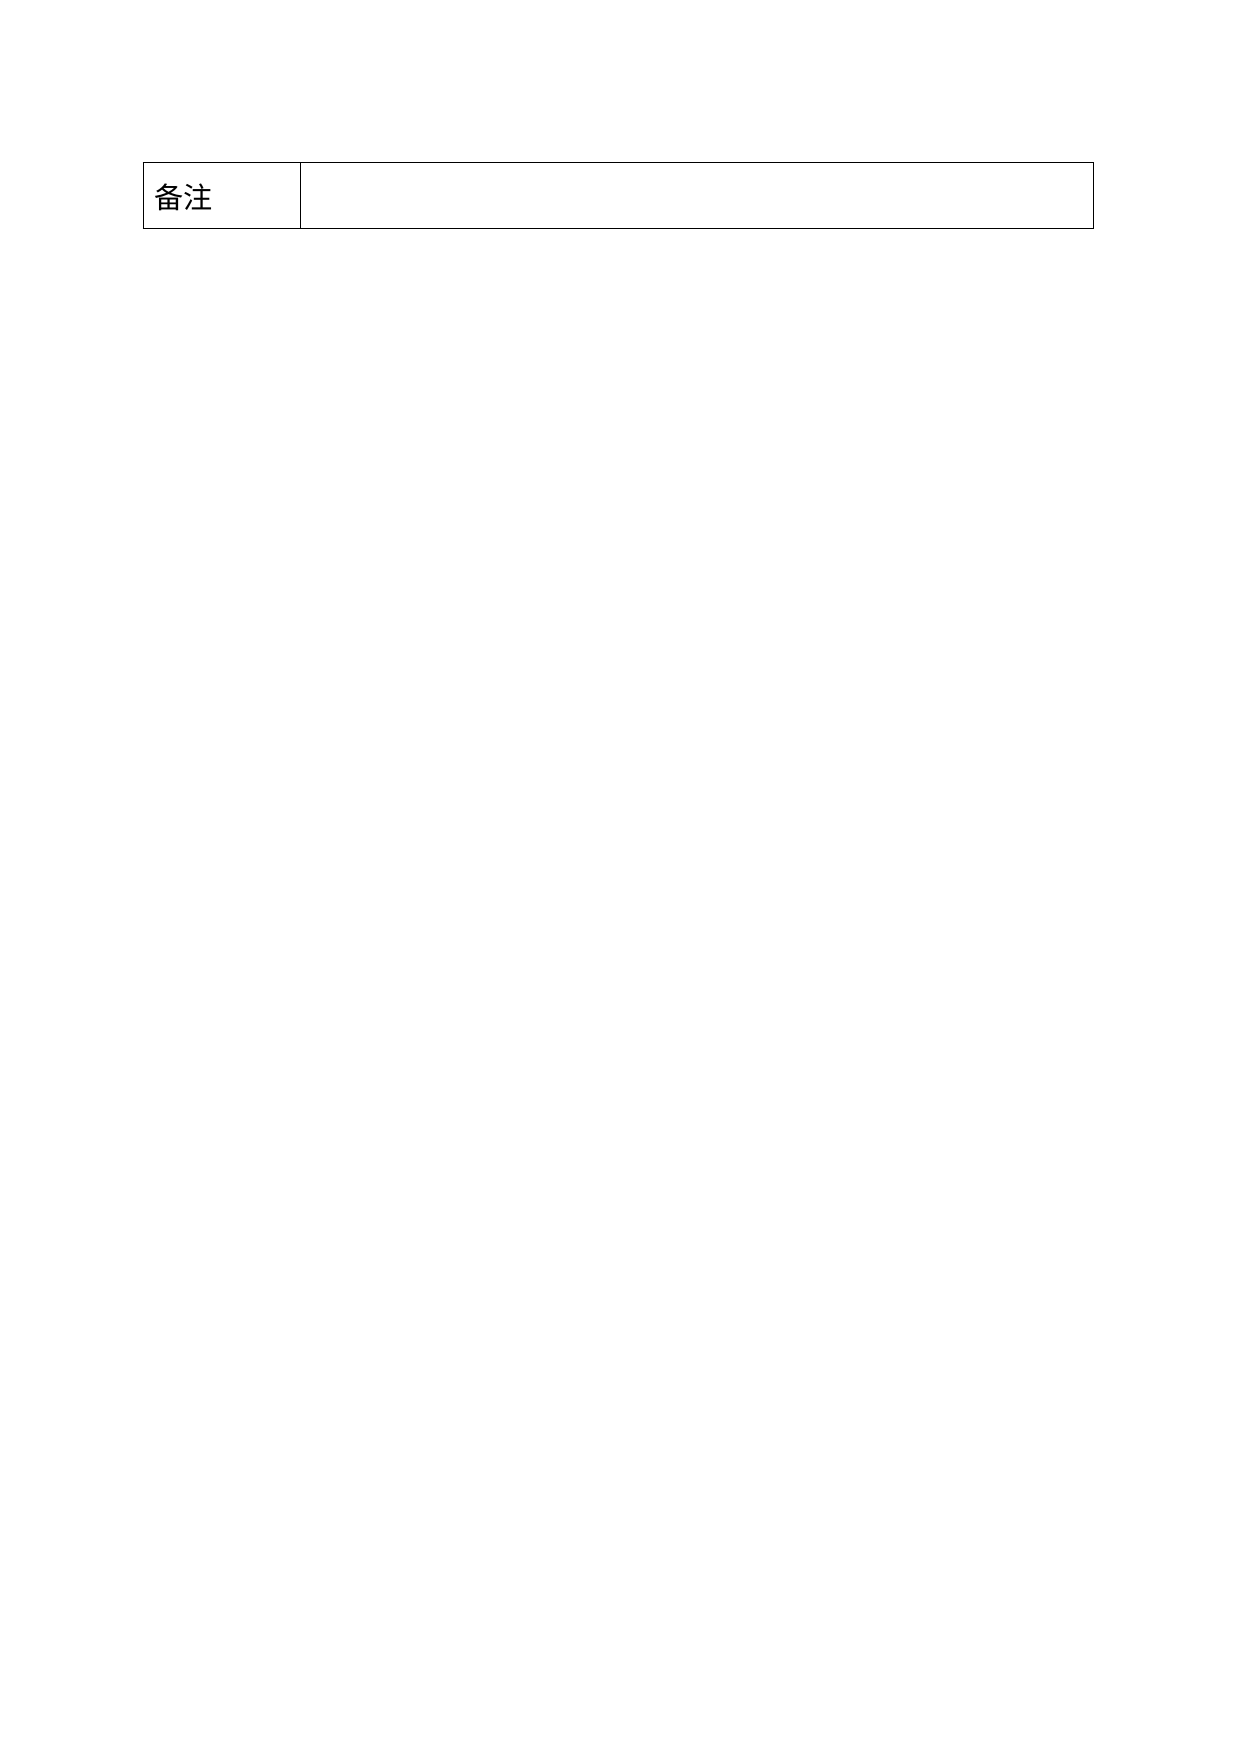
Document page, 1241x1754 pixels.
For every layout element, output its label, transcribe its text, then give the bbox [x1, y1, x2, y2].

table_cell [301, 163, 1093, 228]
table_cell 备注 [144, 163, 300, 228]
